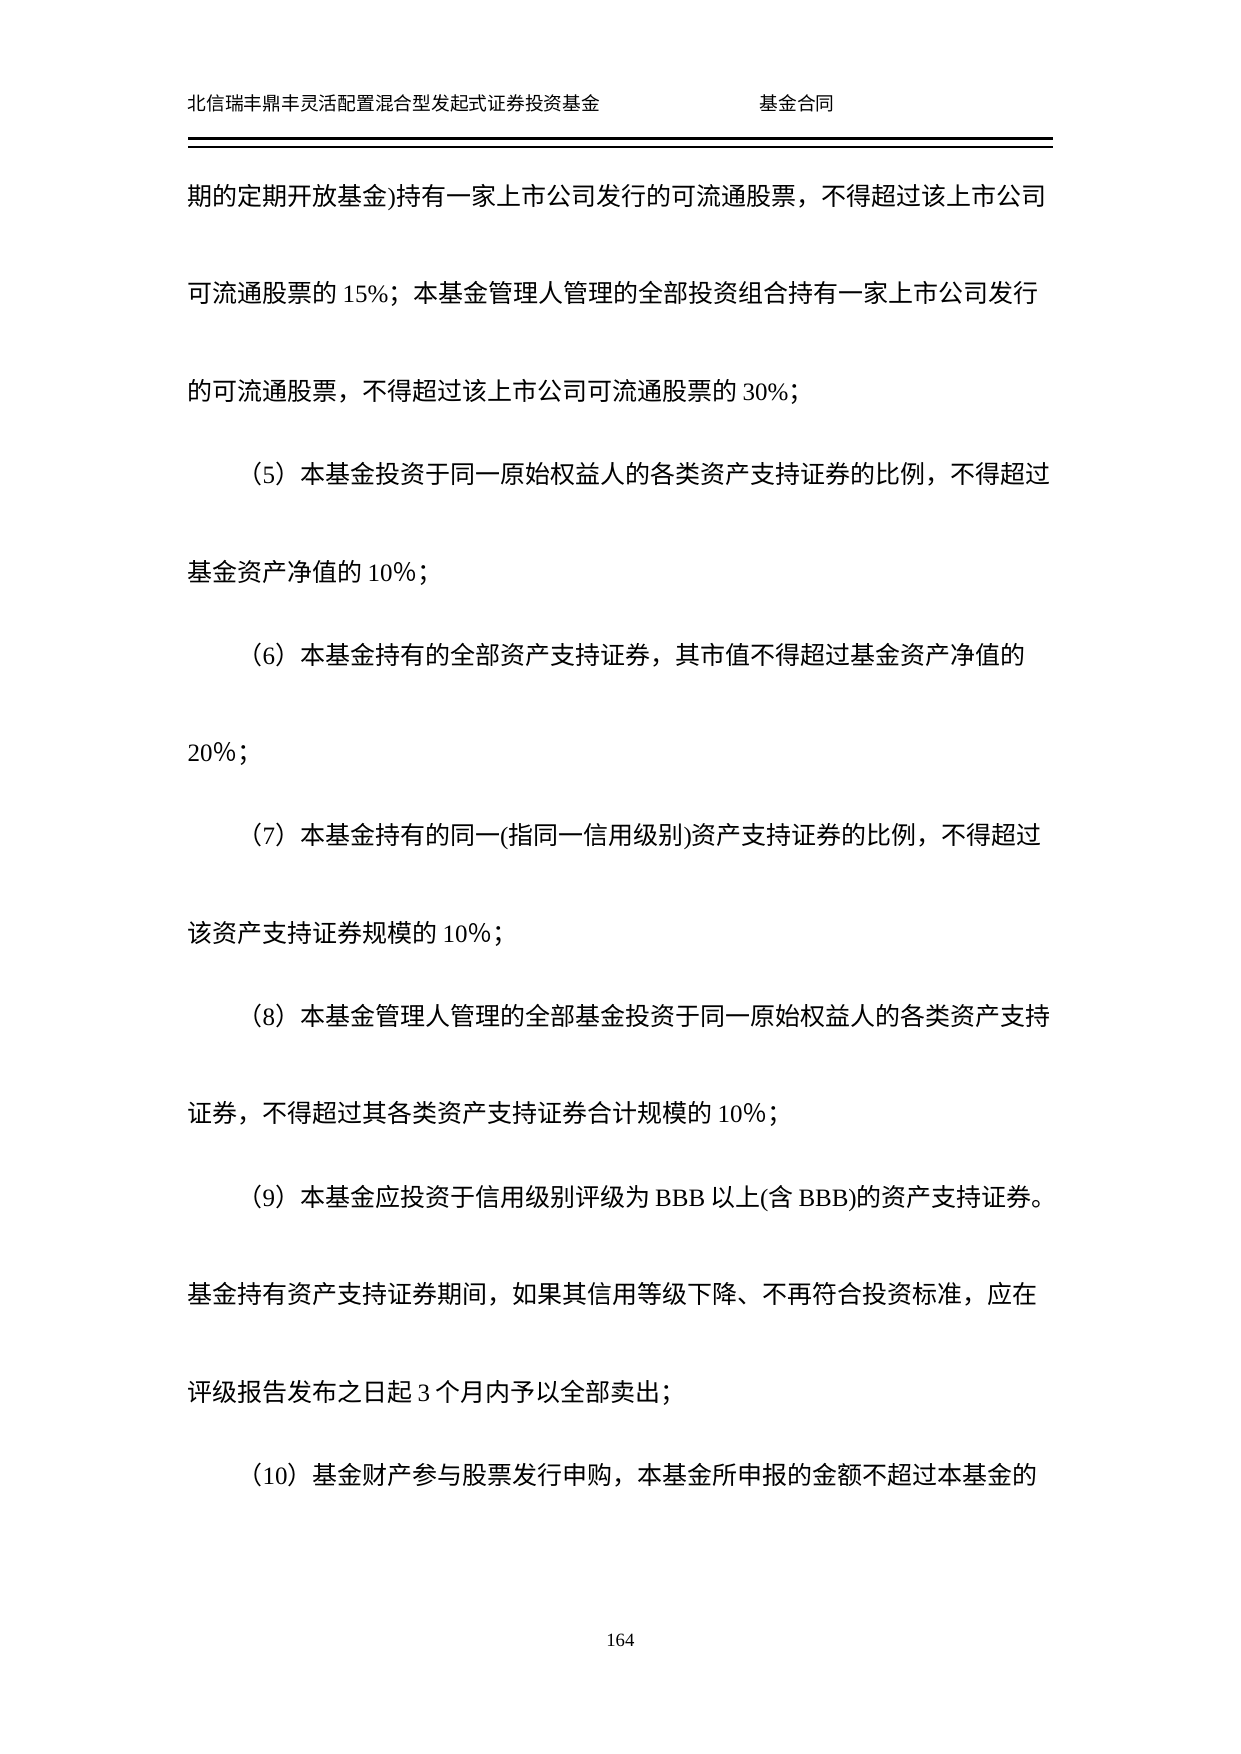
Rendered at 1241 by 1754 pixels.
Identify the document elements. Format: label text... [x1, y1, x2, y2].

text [187, 162, 1053, 422]
text （5）本基金投资于同一原始权益人的各类资产支持证券的比例，不得超过基金资产净值的10％； [187, 440, 1053, 603]
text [187, 1441, 1053, 1506]
text （7）本基金持有的同一(指同一信用级别)资产支持证券的比例，不得超过该资产支持证券规模的10％； [187, 801, 1053, 964]
text （6）本基金持有的全部资产支持证券，其市值不得超过基金资产净值的20％； [187, 621, 1053, 783]
text （8）本基金管理人管理的全部基金投资于同一原始权益人的各类资产支持证券，不得超过其各类资产支持证券合计规模的10％； [187, 982, 1053, 1144]
text （9）本基金应投资于信用级别评级为BBB以上(含BBB)的资产支持证券。基金持有资产支持证券期间，如果其信用等级下降、不再符合投资标准，应在评级报告发布之日起3个月内予以全部卖出； [187, 1163, 1053, 1423]
